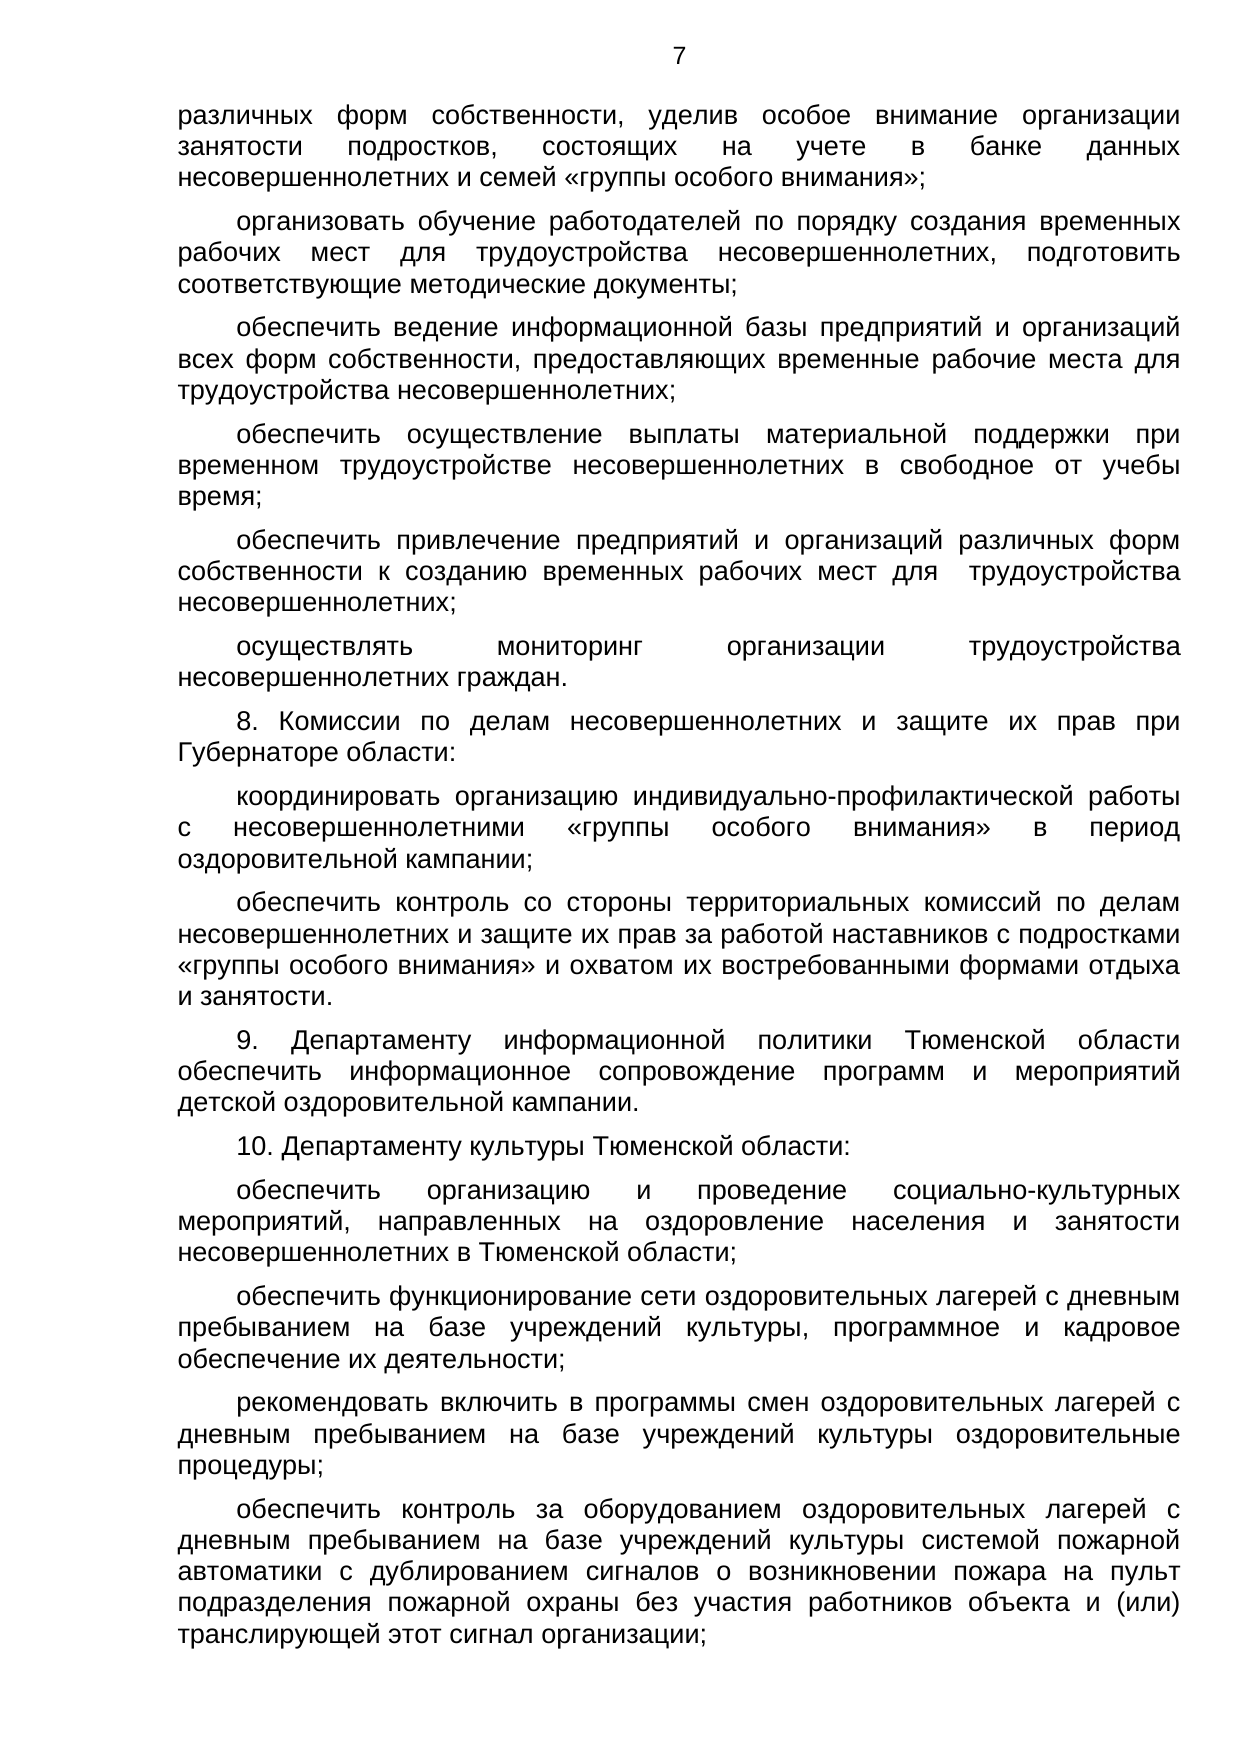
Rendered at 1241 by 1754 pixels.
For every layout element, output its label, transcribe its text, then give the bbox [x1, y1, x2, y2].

text обеспечить организацию и проведение социально-культурных мероприятий, направленных на оздоровление населения и занятости несовершеннолетних в Тюменской области; [177, 1174, 1181, 1268]
text 9. Департаменту информационной политики Тюменской области обеспечить информационное сопровождение программ и мероприятий детской оздоровительной кампании. [177, 1024, 1181, 1118]
text обеспечить ведение информационной базы предприятий и организаций всех форм собственности, предоставляющих временные рабочие места для трудоустройства несовершеннолетних; [177, 311, 1181, 405]
text координировать организацию индивидуально-профилактической работы с несовершеннолетними «группы особого внимания» в период оздоровительной кампании; [177, 780, 1181, 874]
text 8. Комиссии по делам несовершеннолетних и защите их прав при Губернаторе области: [177, 705, 1181, 768]
text 10. Департаменту культуры Тюменской области: [177, 1130, 1181, 1161]
text осуществлять мониторинг организации трудоустройства несовершеннолетних граждан. [177, 630, 1181, 693]
text обеспечить контроль со стороны территориальных комиссий по делам несовершеннолетних и защите их прав за работой наставников с подростками «группы особого внимания» и охватом их востребованными формами отдыха и занятости. [177, 886, 1181, 1011]
text обеспечить осуществление выплаты материальной поддержки при временном трудоустройстве несовершеннолетних в свободное от учебы время; [177, 418, 1181, 511]
text организовать обучение работодателей по порядку создания временных рабочих мест для трудоустройства несовершеннолетних, подготовить соответствующие методические документы; [177, 205, 1181, 299]
text обеспечить контроль за оборудованием оздоровительных лагерей с дневным пребыванием на базе учреждений культуры системой пожарной автоматики с дублированием сигналов о возникновении пожара на пульт подразделения пожарной охраны без участия работников объекта и (или) транслирующей этот сигнал организации; [177, 1493, 1181, 1649]
text рекомендовать включить в программы смен оздоровительных лагерей с дневным пребыванием на базе учреждений культуры оздоровительные процедуры; [177, 1386, 1181, 1480]
text обеспечить функционирование сети оздоровительных лагерей с дневным пребыванием на базе учреждений культуры, программное и кадровое обеспечение их деятельности; [177, 1280, 1181, 1374]
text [177, 99, 1181, 193]
text обеспечить привлечение предприятий и организаций различных форм собственности к созданию временных рабочих мест для трудоустройства несовершеннолетних; [177, 524, 1181, 618]
